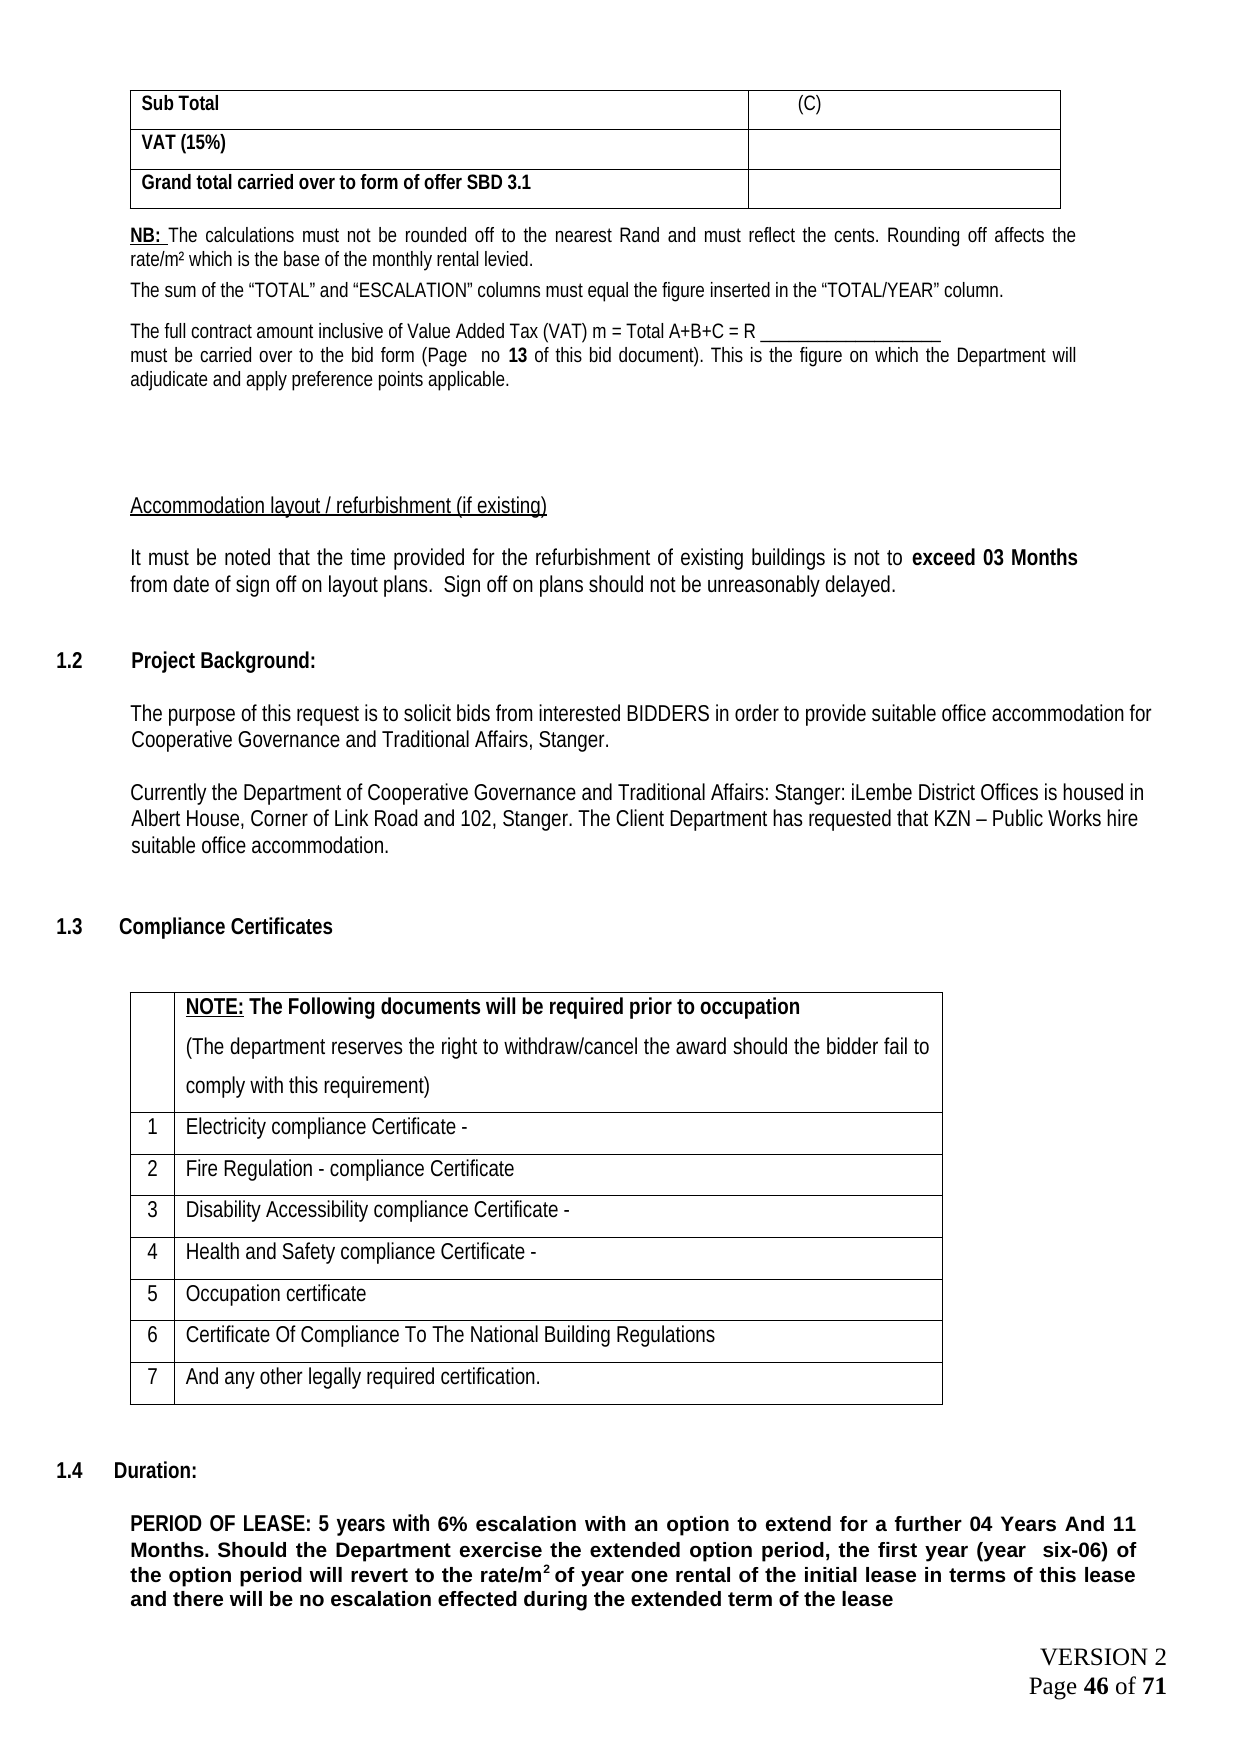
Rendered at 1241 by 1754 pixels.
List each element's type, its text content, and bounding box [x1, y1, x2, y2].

table_cell [749, 130, 1060, 168]
text 1.3 Compliance Certificates [56, 913, 1167, 939]
table_cell 3 [131, 1196, 174, 1237]
table_cell Electricity compliance Certificate - [175, 1113, 942, 1153]
table_header NOTE: The Following documents will be required prior to occupation (The department reserves the right to withdraw/cancel the award should the bidder fail to comply with this requirement) [175, 993, 942, 1112]
text must be carried over to the bid form (Page no 13 of this bid document). This is the figure on which the Department will adjudicate and apply preference points applicable. [130, 343, 1078, 391]
table_cell 6 [131, 1321, 174, 1362]
table_cell Certificate Of Compliance To The National Building Regulations [175, 1321, 942, 1362]
table_cell Grand total carried over to form of offer SBD 3.1 [131, 170, 748, 208]
table_cell [749, 170, 1060, 208]
table_cell Disability Accessibility compliance Certificate - [175, 1196, 942, 1237]
table_cell 7 [131, 1363, 174, 1403]
table_cell [749, 91, 1060, 129]
table_cell And any other legally required certification. [175, 1363, 942, 1403]
table_cell 2 [131, 1155, 174, 1195]
text It must be noted that the time provided for the refurbishment of existing buildings is not to exceed 03 Months from date of sign off on layout plans. Sign off on plans should not be unreasonably delayed. [130, 544, 1078, 597]
table_cell 1 [131, 1113, 174, 1153]
text NB: The calculations must not be rounded off to the nearest Rand and must reflect the cents. Rounding off affects the rate/m² which is the base of the monthly rental levied. [130, 223, 1078, 271]
text Accommodation layout / refurbishment (if existing) [56, 492, 1078, 518]
text Currently the Department of Cooperative Governance and Traditional Affairs: Stanger: iLembe District Offices is housed in Albert House, Corner of Link Road and 102, Stanger. The Client Department has requested that KZN – Public Works hire suitable office accommodation. [130, 779, 1167, 858]
text The purpose of this request is to solicit bids from interested BIDDERS in order to provide suitable office accommodation for Cooperative Governance and Traditional Affairs, Stanger. [130, 700, 1167, 753]
text 1.2 Project Background: [56, 647, 1167, 674]
text PERIOD OF LEASE: 5 years with 6% escalation with an option to extend for a further 04 Years And 11 Months. Should the Department exercise the extended option period, the first year (year six-06) of the option period will revert to the rate/m2 of year one rental of the initial lease in terms of this lease and there will be no escalation effected during the extended term of the lease [130, 1510, 1137, 1611]
table_cell Fire Regulation - compliance Certificate [175, 1155, 942, 1195]
table_cell Occupation certificate [175, 1280, 942, 1320]
text The full contract amount inclusive of Value Added Tax (VAT) m = Total A+B+C = R ___________________ [130, 319, 1078, 343]
table_cell Sub Total [131, 91, 748, 129]
table_header [131, 993, 174, 1112]
text 1.4 Duration: [56, 1457, 1167, 1483]
table_cell VAT (15%) [131, 130, 748, 168]
text The sum of the “TOTAL” and “ESCALATION” columns must equal the figure inserted in the “TOTAL/YEAR” column. [130, 278, 1078, 302]
table_cell Health and Safety compliance Certificate - [175, 1238, 942, 1278]
table_cell 5 [131, 1280, 174, 1320]
table_cell 4 [131, 1238, 174, 1278]
